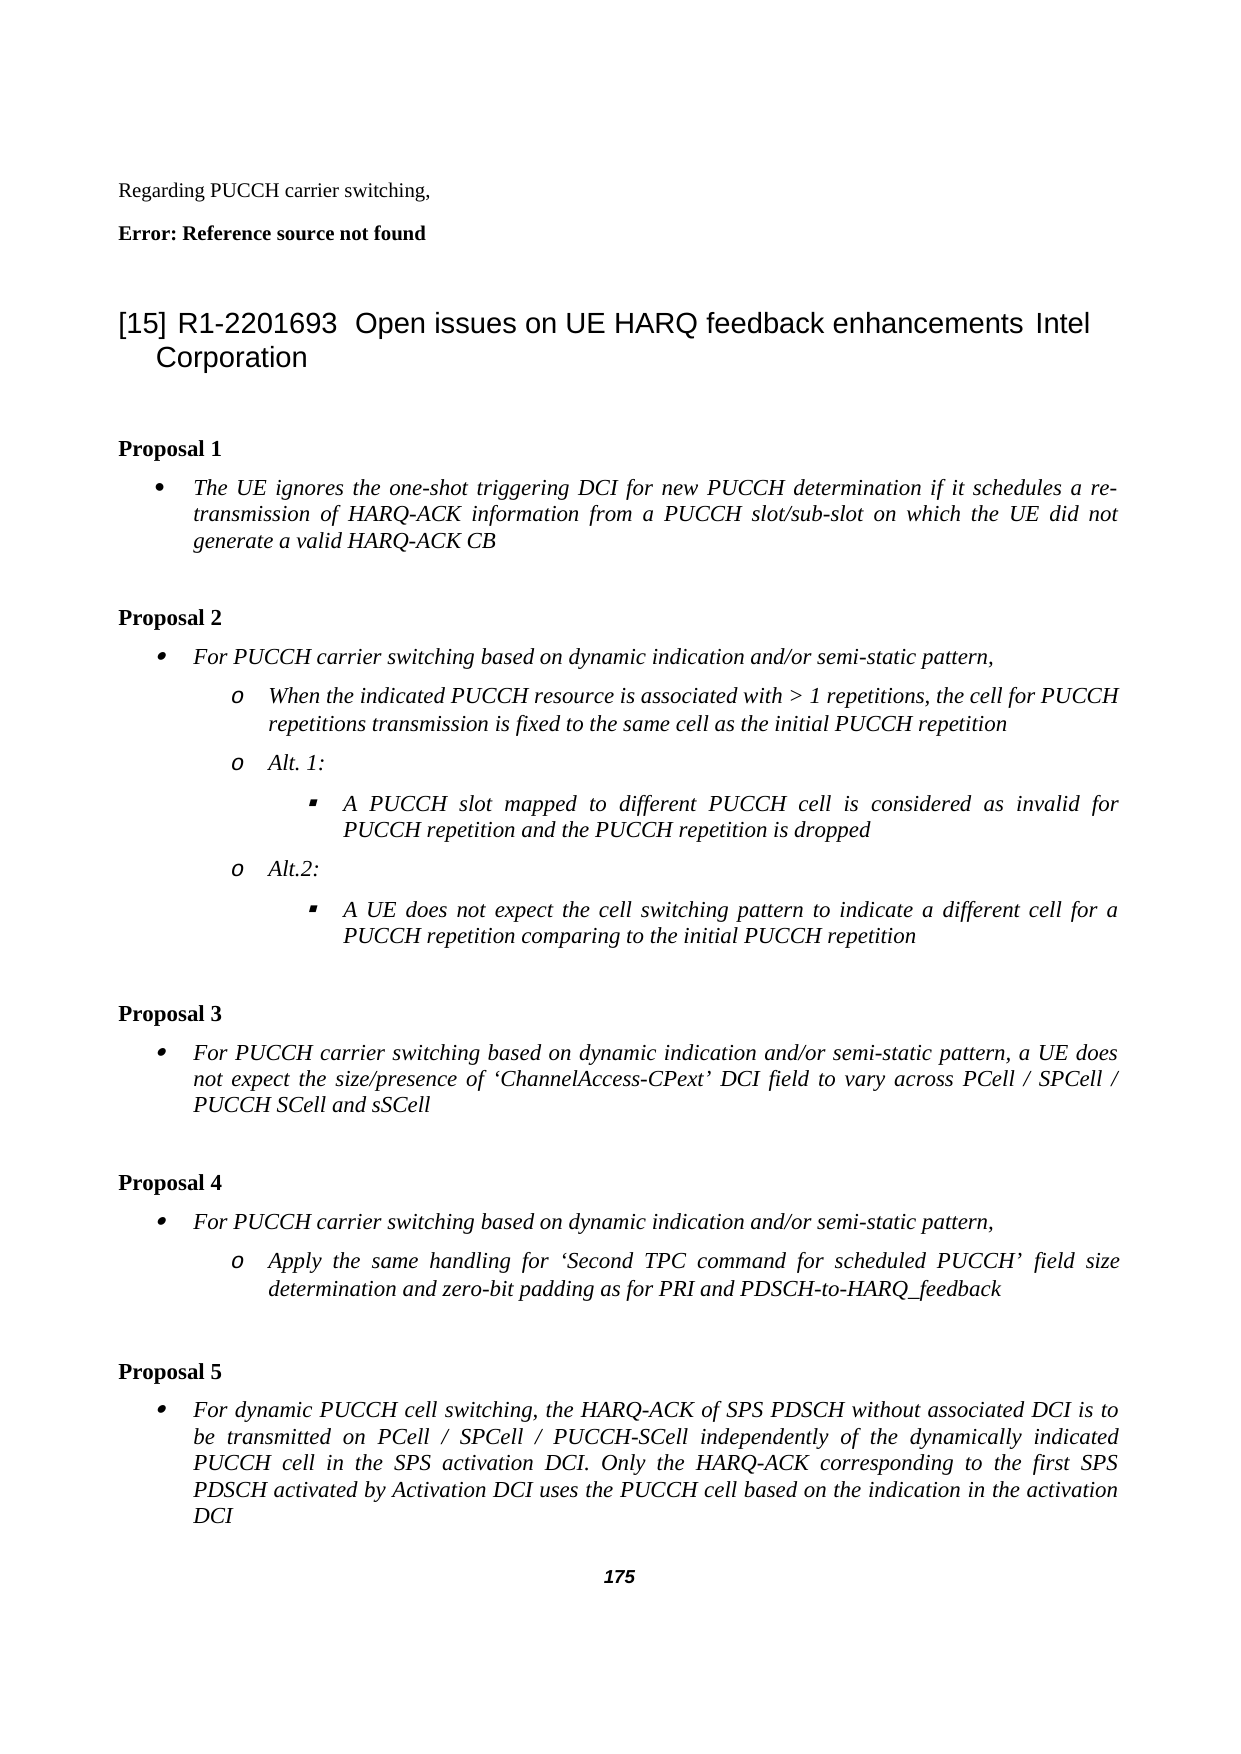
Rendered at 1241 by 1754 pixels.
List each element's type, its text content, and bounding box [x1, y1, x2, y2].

list Alt. 1: [231, 749, 1122, 777]
list For PUCCH carrier switching based on dynamic indication and/or semi-static pattern, [156, 1208, 1122, 1234]
list Apply the same handling for ‘Second TPC command for scheduled PUCCH’ field size determination and zero-bit padding as for PRI and PDSCH-to-HARQ_feedback [231, 1247, 1122, 1301]
subtitle R1-2201693 Open issues on UE HARQ feedback enhancements Intel Corporation [118, 306, 1122, 373]
text Proposal 5 [118, 1358, 1122, 1384]
text Regarding PUCCH carrier switching, [118, 178, 1122, 202]
text Proposal 2 [118, 604, 1122, 631]
list A PUCCH slot mapped to different PUCCH cell is considered as invalid for PUCCH repetition and the PUCCH repetition is dropped [306, 790, 1122, 843]
list For PUCCH carrier switching based on dynamic indication and/or semi-static pattern, [156, 643, 1122, 669]
list For PUCCH carrier switching based on dynamic indication and/or semi-static pattern, a UE does not expect the size/presence of ‘ChannelAccess-CPext’ DCI field to vary across PCell / SPCell / PUCCH SCell and sSCell [156, 1039, 1122, 1118]
list When the indicated PUCCH resource is associated with > 1 repetitions, the cell for PUCCH repetitions transmission is fixed to the same cell as the initial PUCCH repetition [231, 682, 1122, 737]
text Proposal 1 [118, 435, 1122, 461]
list Alt.2: [231, 855, 1122, 883]
list For dynamic PUCCH cell switching, the HARQ-ACK of SPS PDSCH without associated DCI is to be transmitted on PCell / SPCell / PUCCH-SCell independently of the dynamically indicated PUCCH cell in the SPS activation DCI. Only the HARQ-ACK corresponding to the first SPS PDSCH activated by Activation DCI uses the PUCCH cell based on the indication in the activation DCI [156, 1397, 1122, 1528]
list The UE ignores the one-shot triggering DCI for new PUCCH determination if it schedules a re-transmission of HARQ-ACK information from a PUCCH slot/sub-slot on which the UE did not generate a valid HARQ-ACK CB [156, 474, 1122, 553]
text Proposal 3 [118, 1000, 1122, 1026]
list A UE does not expect the cell switching pattern to indicate a different cell for a PUCCH repetition comparing to the initial PUCCH repetition [306, 896, 1122, 948]
text Proposal 4 [118, 1169, 1122, 1196]
